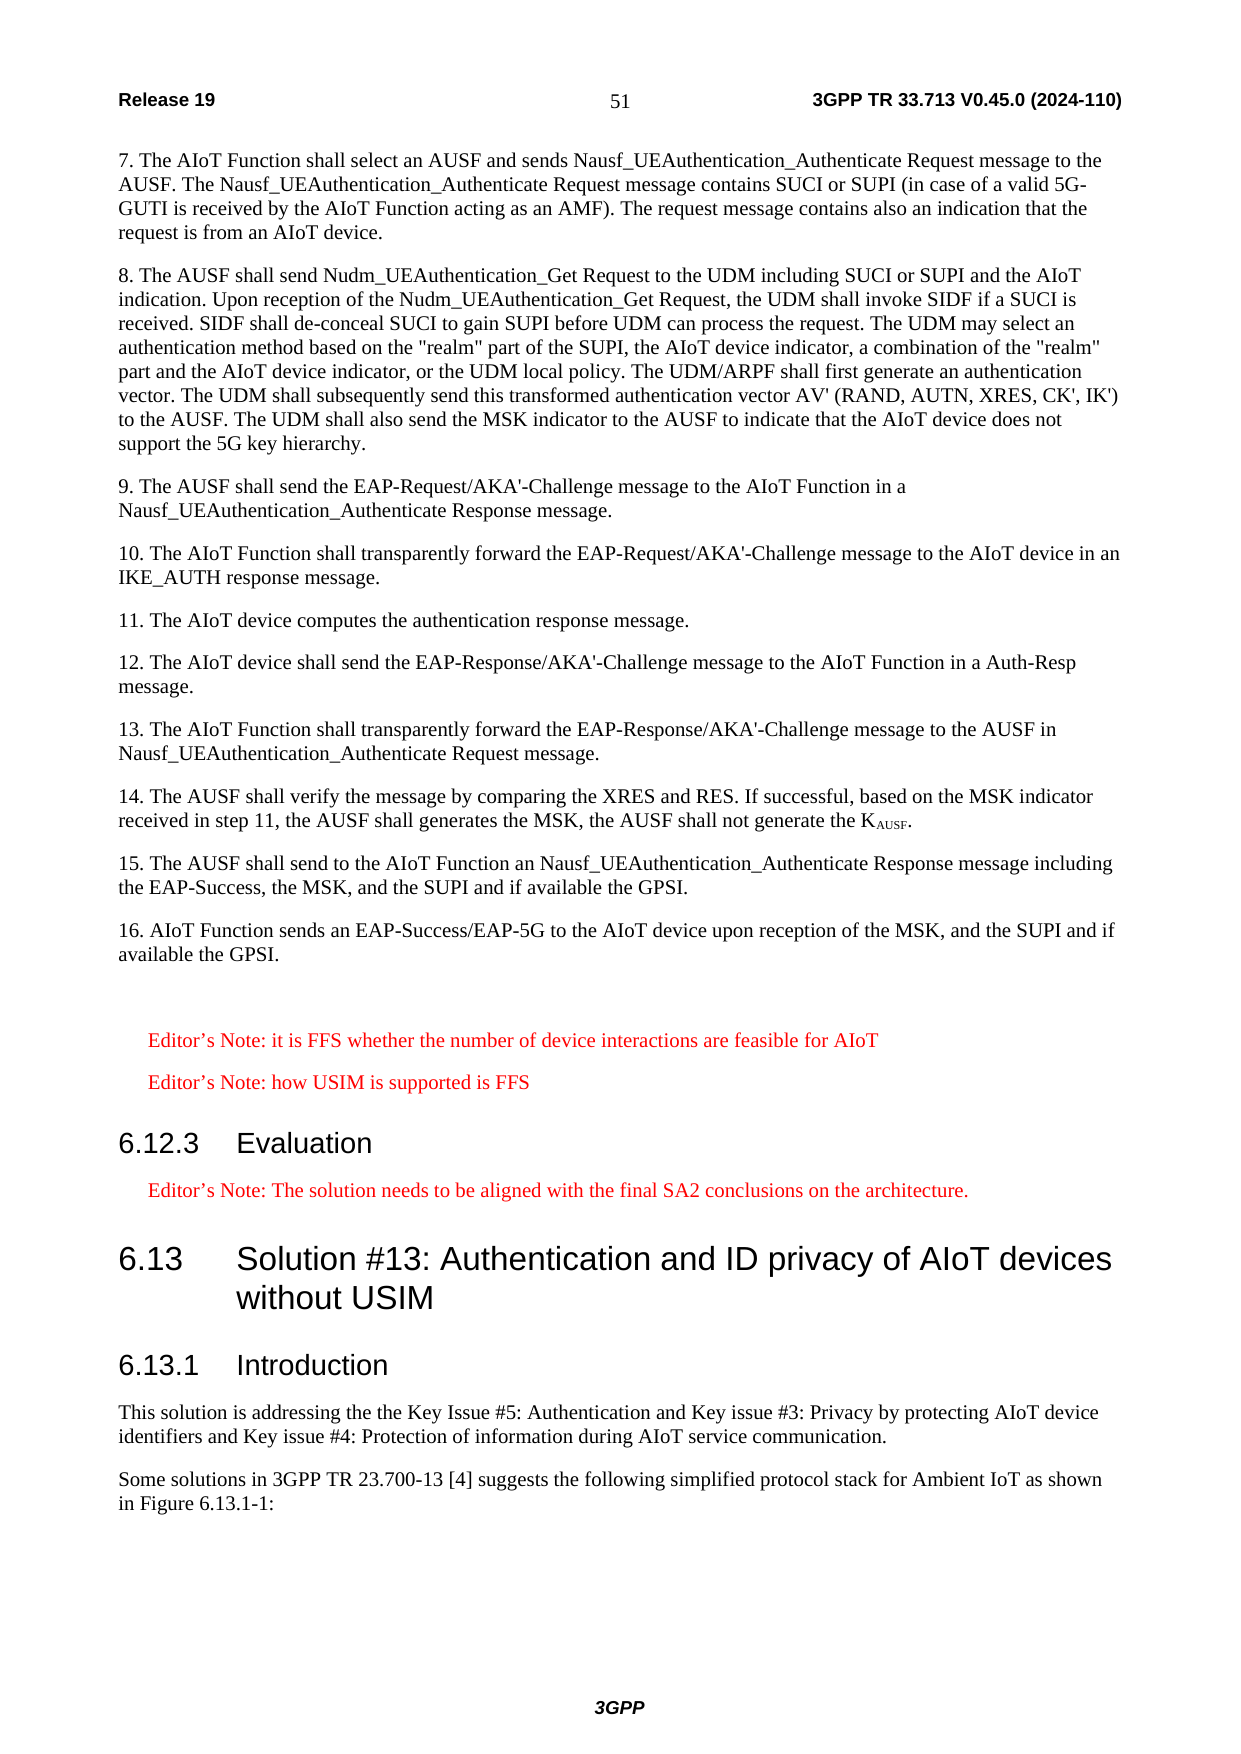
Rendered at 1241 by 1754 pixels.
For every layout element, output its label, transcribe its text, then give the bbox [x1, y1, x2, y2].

text 9. The AUSF shall send the EAP-Request/AKA'-Challenge message to the AIoT Function in a Nausf_UEAuthentication_Authenticate Response message. [118, 474, 1122, 522]
text 13. The AIoT Function shall transparently forward the EAP-Response/AKA'-Challenge message to the AUSF in Nausf_UEAuthentication_Authenticate Request message. [118, 717, 1122, 765]
text 14. The AUSF shall verify the message by comparing the XRES and RES. If successful, based on the MSK indicator received in step 11, the AUSF shall generates the MSK, the AUSF shall not generate the KAUSF. [118, 784, 1122, 832]
subtitle 6.13 Solution #13: Authentication and ID privacy of AIoT devices without USIM [118, 1239, 1122, 1316]
text Editor’s Note: how USIM is supported is FFS [148, 1070, 1122, 1094]
text 16. AIoT Function sends an EAP-Success/EAP-5G to the AIoT device upon reception of the MSK, and the SUPI and if available the GPSI. [118, 918, 1122, 966]
text 15. The AUSF shall send to the AIoT Function an Nausf_UEAuthentication_Authenticate Response message including the EAP-Success, the MSK, and the SUPI and if available the GPSI. [118, 851, 1122, 899]
text 7. The AIoT Function shall select an AUSF and sends Nausf_UEAuthentication_Authenticate Request message to the AUSF. The Nausf_UEAuthentication_Authenticate Request message contains SUCI or SUPI (in case of a valid 5G-GUTI is received by the AIoT Function acting as an AMF). The request message contains also an indication that the request is from an AIoT device. [118, 147, 1122, 244]
text 8. The AUSF shall send Nudm_UEAuthentication_Get Request to the UDM including SUCI or SUPI and the AIoT indication. Upon reception of the Nudm_UEAuthentication_Get Request, the UDM shall invoke SIDF if a SUCI is received. SIDF shall de-conceal SUCI to gain SUPI before UDM can process the request. The UDM may select an authentication method based on the "realm" part of the SUPI, the AIoT device indicator, a combination of the "realm" part and the AIoT device indicator, or the UDM local policy. The UDM/ARPF shall first generate an authentication vector. The UDM shall subsequently send this transformed authentication vector AV' (RAND, AUTN, XRES, CK', IK') to the AUSF. The UDM shall also send the MSK indicator to the AUSF to indicate that the AIoT device does not support the 5G key hierarchy. [118, 262, 1122, 455]
subtitle 6.12.3 Evaluation [118, 1126, 1122, 1159]
subtitle 6.13.1 Introduction [118, 1348, 1122, 1381]
text Editor’s Note: it is FFS whether the number of device interactions are feasible for AIoT [148, 1027, 1122, 1052]
text 12. The AIoT device shall send the EAP-Response/AKA'-Challenge message to the AIoT Function in a Auth-Resp message. [118, 650, 1122, 698]
text 11. The AIoT device computes the authentication response message. [118, 607, 1122, 632]
text 10. The AIoT Function shall transparently forward the EAP-Request/AKA'-Challenge message to the AIoT device in an IKE_AUTH response message. [118, 541, 1122, 589]
text Some solutions in 3GPP TR 23.700-13 [4] suggests the following simplified protocol stack for Ambient IoT as shown in Figure 6.13.1-1: [118, 1467, 1122, 1515]
text Editor’s Note: The solution needs to be aligned with the final SA2 conclusions on the architecture. [148, 1178, 1122, 1202]
text This solution is addressing the the Key Issue #5: Authentication and Key issue #3: Privacy by protecting AIoT device identifiers and Key issue #4: Protection of information during AIoT service communication. [118, 1400, 1122, 1448]
